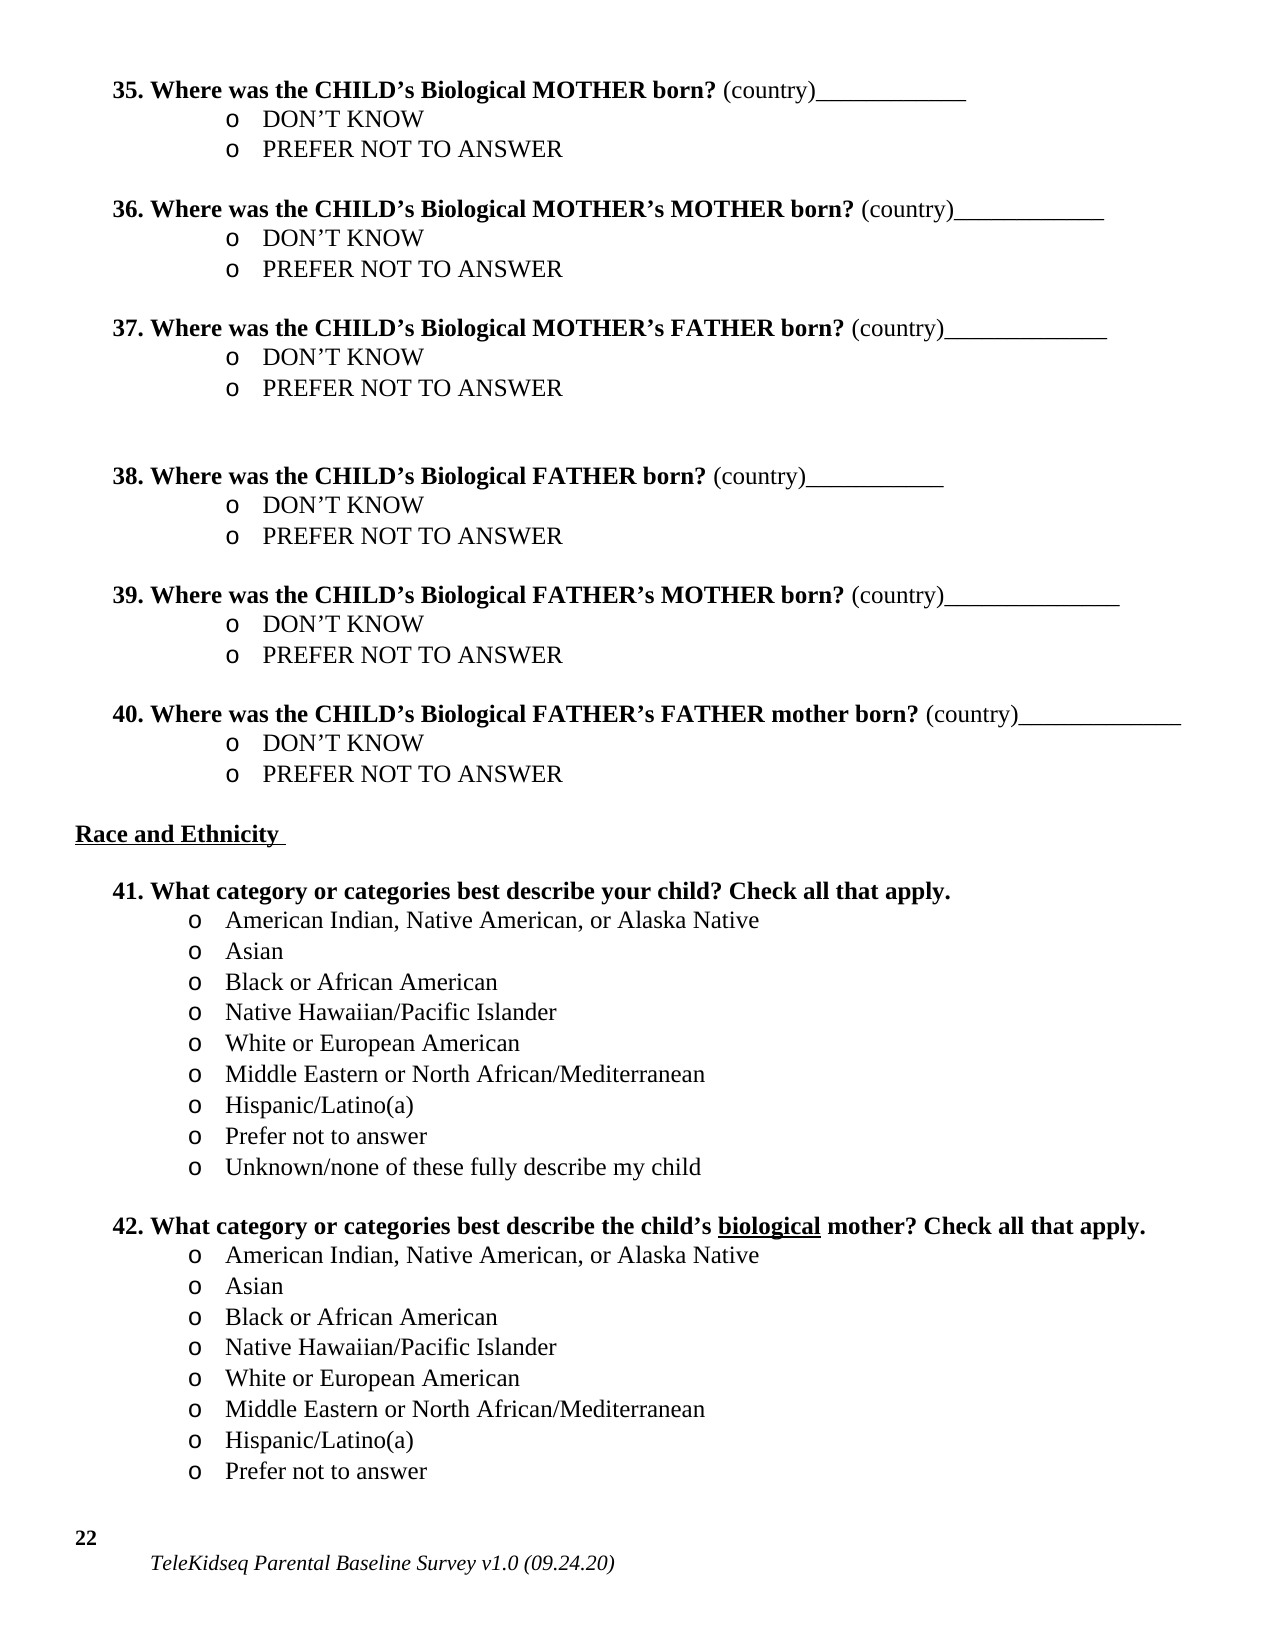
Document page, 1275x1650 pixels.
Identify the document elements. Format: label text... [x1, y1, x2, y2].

list Native Hawaiian/Pacific Islander [187, 1332, 1189, 1363]
list Middle Eastern or North African/Mediterranean [187, 1394, 1189, 1425]
list Asian [187, 1271, 1189, 1302]
list Where was the CHILD’s Biological MOTHER’s MOTHER born? (country)____________ [112, 194, 1200, 223]
list Hispanic/Latino(a) [187, 1090, 1189, 1121]
list PREFER NOT TO ANSWER [225, 640, 1200, 671]
list White or European American [187, 1363, 1189, 1394]
list DON’T KNOW [225, 609, 1200, 640]
list PREFER NOT TO ANSWER [225, 254, 1200, 284]
list DON’T KNOW [225, 223, 1200, 254]
list American Indian, Native American, or Alaska Native [187, 1240, 1189, 1271]
list Unknown/none of these fully describe my child [187, 1152, 1189, 1182]
list Hispanic/Latino(a) [187, 1425, 1189, 1456]
list American Indian, Native American, or Alaska Native [187, 905, 1189, 936]
list Where was the CHILD’s Biological MOTHER’s FATHER born? (country)_____________ [112, 313, 1200, 342]
list Where was the CHILD’s Biological FATHER’s FATHER mother born? (country)_____________ [112, 699, 1200, 728]
list Black or African American [187, 967, 1189, 997]
list Black or African American [187, 1302, 1189, 1332]
list What category or categories best describe your child? Check all that apply. [112, 876, 1200, 905]
list PREFER NOT TO ANSWER [225, 373, 1200, 404]
list Where was the CHILD’s Biological FATHER’s MOTHER born? (country)______________ [112, 580, 1200, 609]
list What category or categories best describe the child’s biological mother? Check all that apply. [112, 1211, 1200, 1240]
list Native Hawaiian/Pacific Islander [187, 997, 1189, 1028]
list DON’T KNOW [225, 490, 1200, 521]
list Prefer not to answer [187, 1456, 1189, 1487]
list PREFER NOT TO ANSWER [225, 759, 1200, 790]
list Asian [187, 936, 1189, 967]
list Middle Eastern or North African/Mediterranean [187, 1059, 1189, 1090]
list Prefer not to answer [187, 1121, 1189, 1152]
list DON’T KNOW [225, 104, 1200, 134]
text Race and Ethnicity [75, 819, 1200, 847]
list PREFER NOT TO ANSWER [225, 134, 1200, 165]
list PREFER NOT TO ANSWER [225, 521, 1200, 552]
list White or European American [187, 1028, 1189, 1059]
list Where was the CHILD’s Biological MOTHER born? (country)____________ [112, 75, 1200, 104]
list DON’T KNOW [225, 728, 1200, 759]
list Where was the CHILD’s Biological FATHER born? (country)___________ [112, 461, 1200, 490]
list DON’T KNOW [225, 342, 1200, 373]
